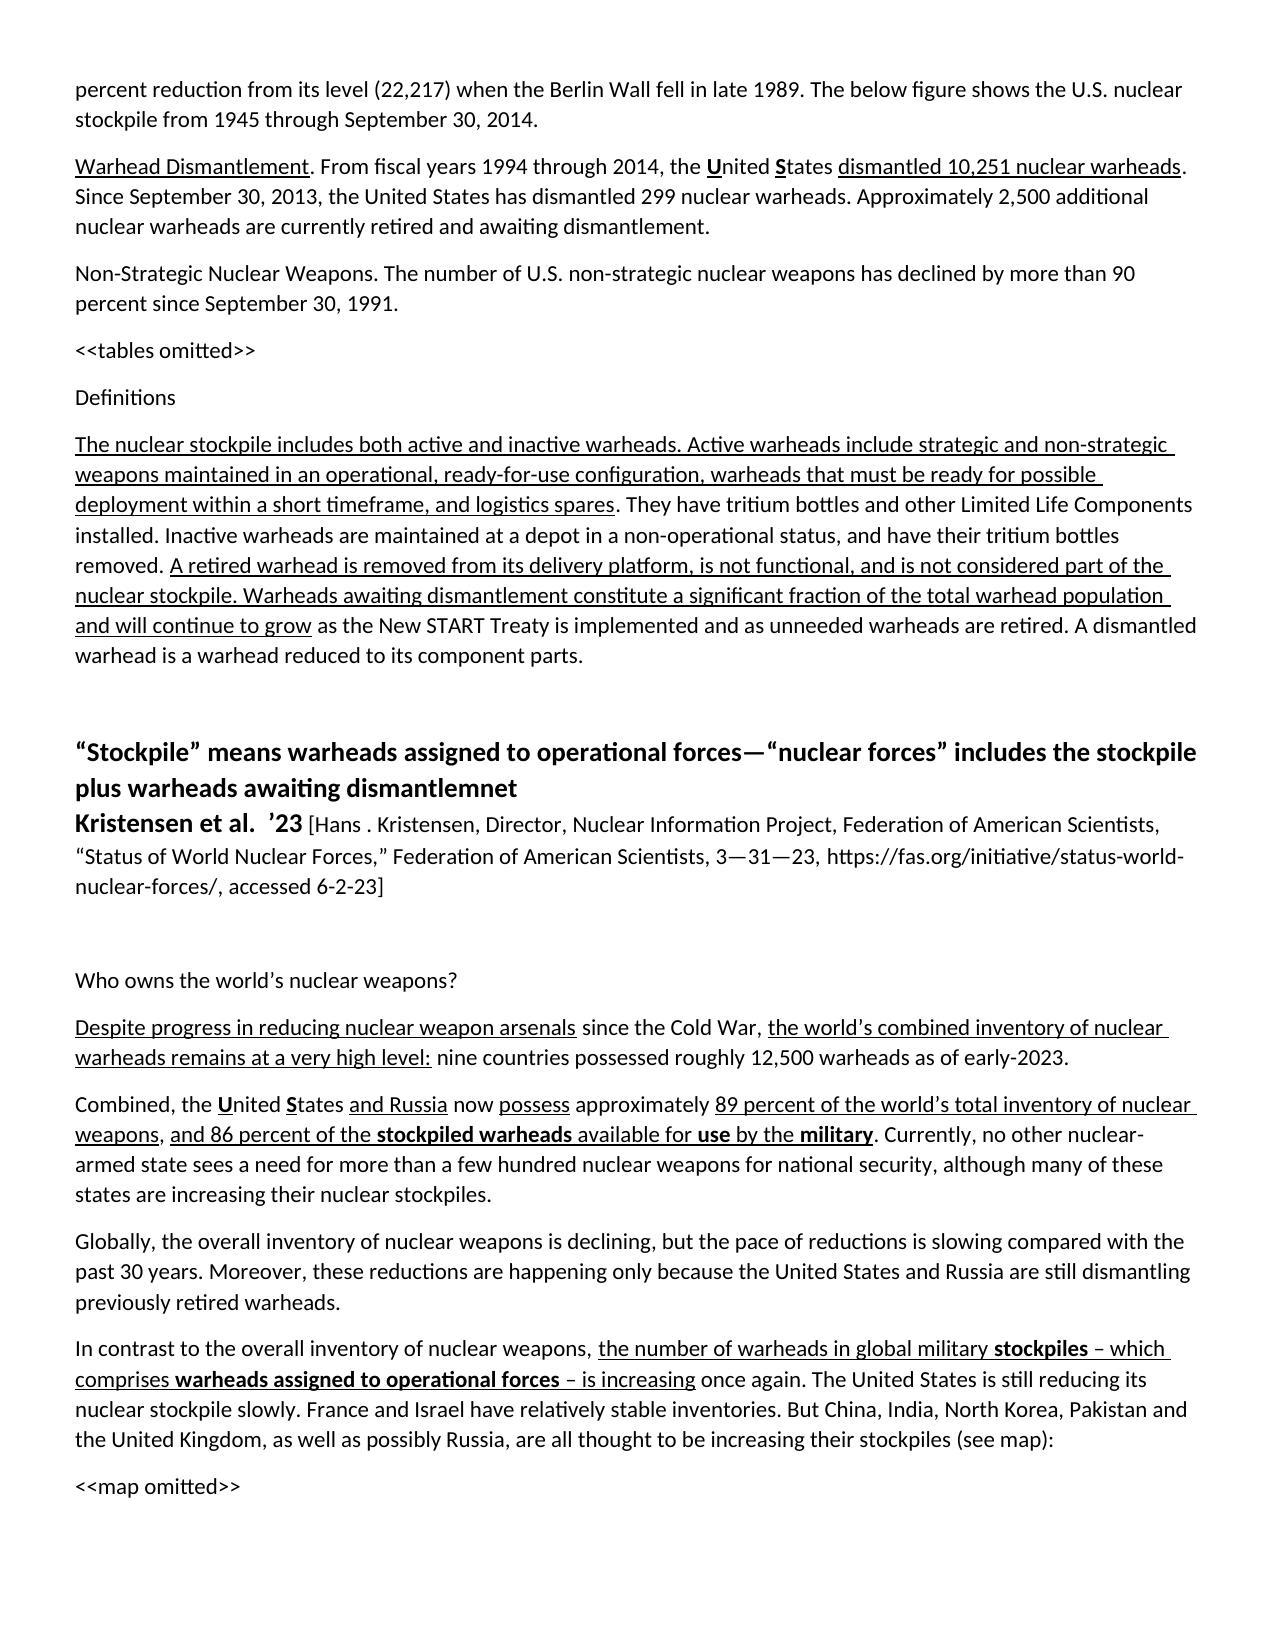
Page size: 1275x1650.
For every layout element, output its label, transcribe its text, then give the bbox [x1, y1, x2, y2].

text The nuclear stockpile includes both active and inactive warheads. Active warheads include strategic and non-strategic weapons maintained in an operational, ready-for-use configuration, warheads that must be ready for possible deployment within a short timeframe, and logistics spares. They have tritium bottles and other Limited Life Components installed. Inactive warheads are maintained at a depot in a non-operational status, and have their tritium bottles removed. A retired warhead is removed from its delivery platform, is not functional, and is not considered part of the nuclear stockpile. Warheads awaiting dismantlement constitute a significant fraction of the total warhead population and will continue to grow as the New START Treaty is implemented and as unneeded warheads are retired. A dismantled warhead is a warhead reduced to its component parts. [75, 430, 1200, 670]
text Kristensen et al. ’23 [Hans . Kristensen, Director, Nuclear Information Project, Federation of American Scientists, “Status of World Nuclear Forces,” Federation of American Scientists, 3—31—23, https://fas.org/initiative/status-world-nuclear-forces/, accessed 6-2-23] [75, 807, 1200, 900]
text Combined, the United States and Russia now possess approximately 89 percent of the world’s total inventory of nuclear weapons, and 86 percent of the stockpiled warheads available for use by the military. Currently, no other nuclear-armed state sees a need for more than a few hundred nuclear weapons for national security, although many of these states are increasing their nuclear stockpiles. [75, 1090, 1200, 1208]
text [75, 75, 1200, 133]
text Non-Strategic Nuclear Weapons. The number of U.S. non-strategic nuclear weapons has declined by more than 90 percent since September 30, 1991. [75, 259, 1200, 318]
text <<map omitted>> [75, 1472, 1200, 1500]
subtitle “Stockpile” means warheads assigned to operational forces—“nuclear forces” includes the stockpile plus warheads awaiting dismantlemnet [75, 735, 1200, 804]
text <<tables omitted>> [75, 336, 1200, 364]
text Who owns the world’s nuclear weapons? [75, 966, 1200, 994]
text Despite progress in reducing nuclear weapon arsenals since the Cold War, the world’s combined inventory of nuclear warheads remains at a very high level: nine countries possessed roughly 12,500 warheads as of early-2023. [75, 1013, 1200, 1071]
text In contrast to the overall inventory of nuclear weapons, the number of warheads in global military stockpiles – which comprises warheads assigned to operational forces – is increasing once again. The United States is still reducing its nuclear stockpile slowly. France and Israel have relatively stable inventories. But China, India, North Korea, Pakistan and the United Kingdom, as well as possibly Russia, are all thought to be increasing their stockpiles (see map): [75, 1334, 1200, 1453]
text Warhead Dismantlement. From fiscal years 1994 through 2014, the United States dismantled 10,251 nuclear warheads. Since September 30, 2013, the United States has dismantled 299 nuclear warheads. Approximately 2,500 additional nuclear warheads are currently retired and awaiting dismantlement. [75, 152, 1200, 241]
text Definitions [75, 383, 1200, 411]
text Globally, the overall inventory of nuclear weapons is declining, but the pace of reductions is slowing compared with the past 30 years. Moreover, these reductions are happening only because the United States and Russia are still dismantling previously retired warheads. [75, 1227, 1200, 1316]
